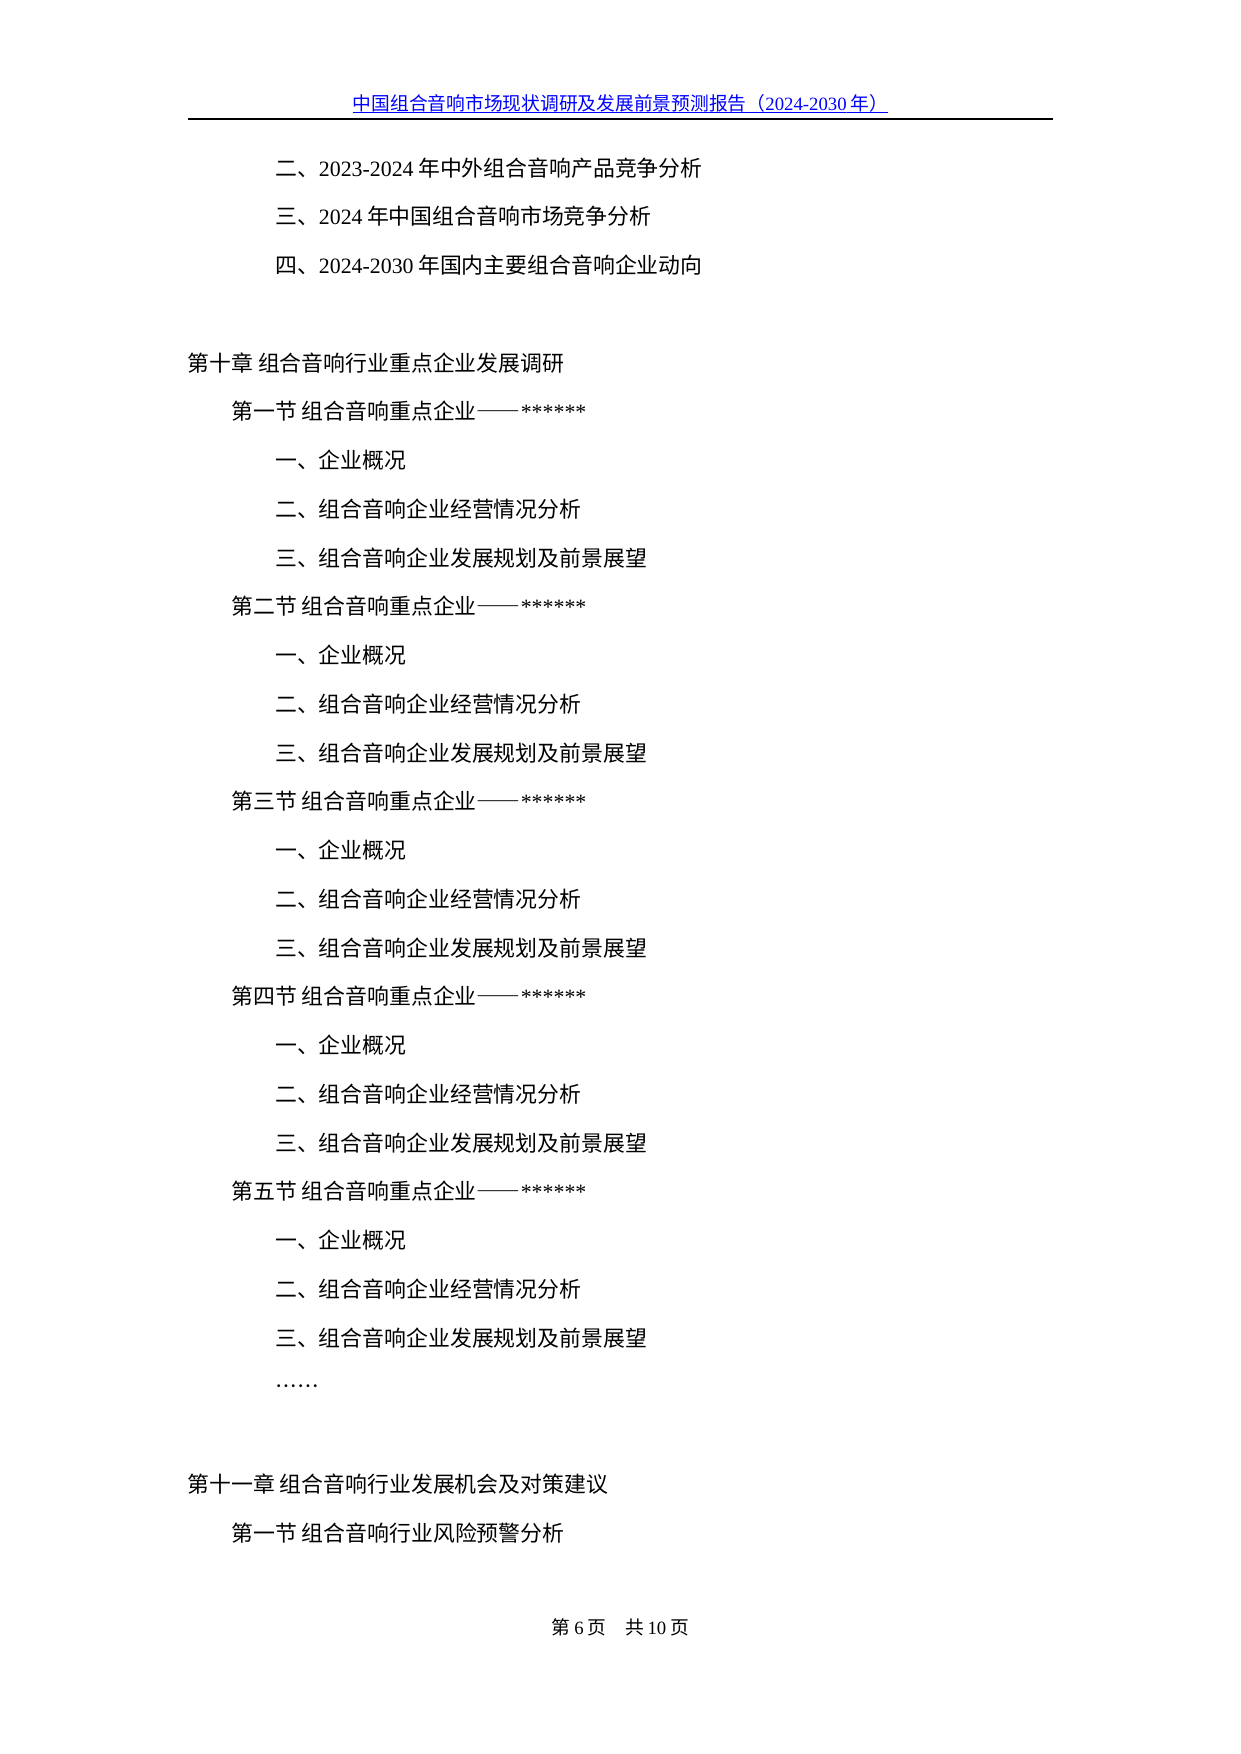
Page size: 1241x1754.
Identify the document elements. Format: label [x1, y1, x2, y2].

text [187, 150, 1053, 1548]
